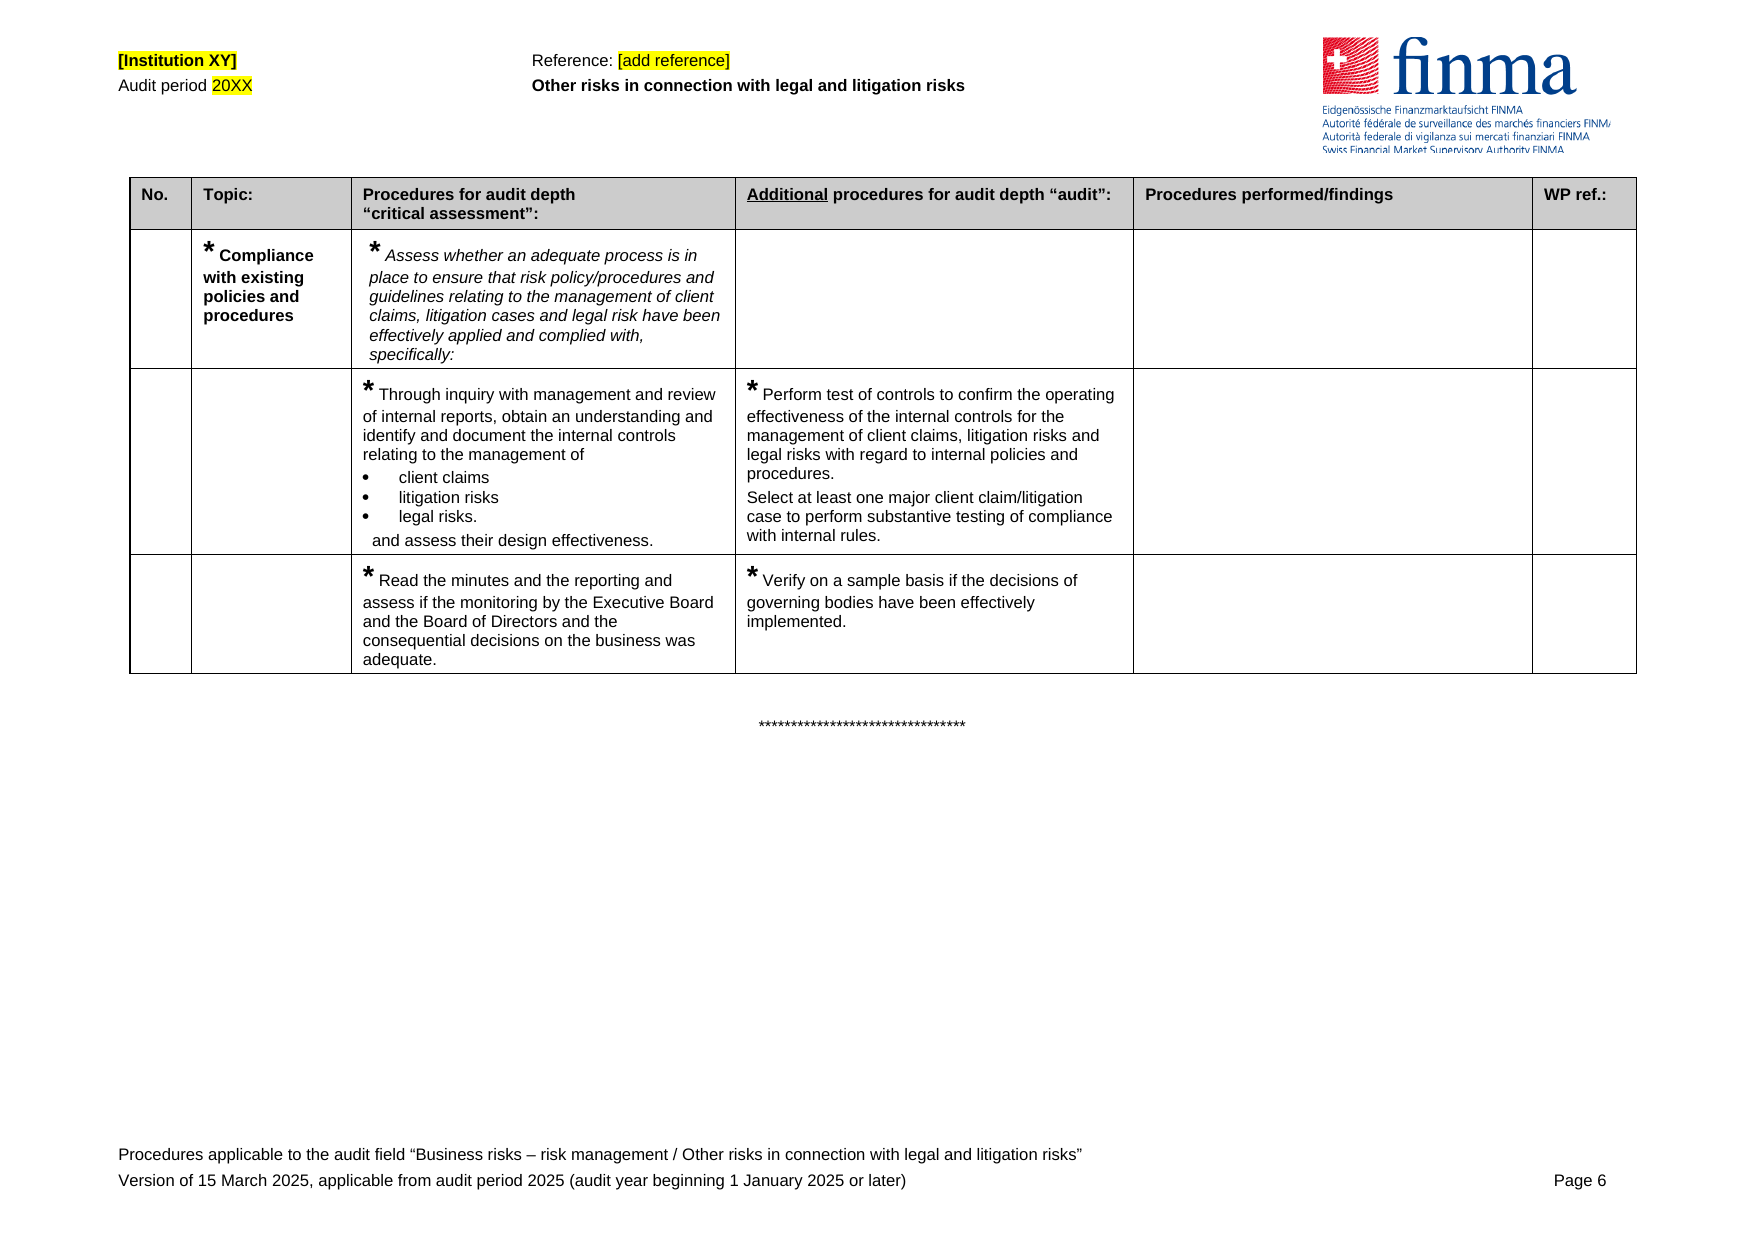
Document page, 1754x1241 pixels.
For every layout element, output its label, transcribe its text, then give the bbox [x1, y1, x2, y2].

table_header WP ref.: [1533, 178, 1636, 229]
table_header No. [131, 178, 191, 229]
table_cell * Perform test of controls to confirm the operating effectiveness of the internal controls for the management of client claims, litigation risks and legal risks with regard to internal policies and procedures. Select at least one major client claim/litigation case to perform substantive testing of compliance with internal rules. [736, 369, 1133, 554]
table_cell [192, 555, 351, 673]
table_cell [1533, 230, 1636, 368]
table_cell [1533, 369, 1636, 554]
table_cell [1533, 555, 1636, 673]
table_header Topic: [192, 178, 351, 229]
table_cell * Compliance with existing policies and procedures [192, 230, 351, 368]
table_header Procedures performed/findings [1134, 178, 1532, 229]
table_cell * Assess whether an adequate process is in place to ensure that risk policy/procedures and guidelines relating to the management of client claims, litigation cases and legal risk have been effectively applied and complied with, specifically: [352, 230, 735, 368]
table_cell * Verify on a sample basis if the decisions of governing bodies have been effectively implemented. [736, 555, 1133, 673]
table_header Additional procedures for audit depth “audit”: [736, 178, 1133, 229]
table_header Procedures for audit depth “critical assessment”: [352, 178, 735, 229]
table_cell [1134, 230, 1532, 368]
table_cell * Through inquiry with management and review of internal reports, obtain an understanding and identify and document the internal controls relating to the management of client claims litigation risks legal risks. and assess their design effectiveness. [352, 369, 735, 554]
table_cell [1134, 555, 1532, 673]
table_cell [736, 230, 1133, 368]
table_cell [131, 555, 191, 673]
picture [1322, 37, 1610, 153]
text ******************************** [118, 717, 1606, 736]
table_cell [1134, 369, 1532, 554]
table_cell [131, 230, 191, 368]
table_cell [192, 369, 351, 554]
table_cell [131, 369, 191, 554]
table_cell * Read the minutes and the reporting and assess if the monitoring by the Executive Board and the Board of Directors and the consequential decisions on the business was adequate. [352, 555, 735, 673]
